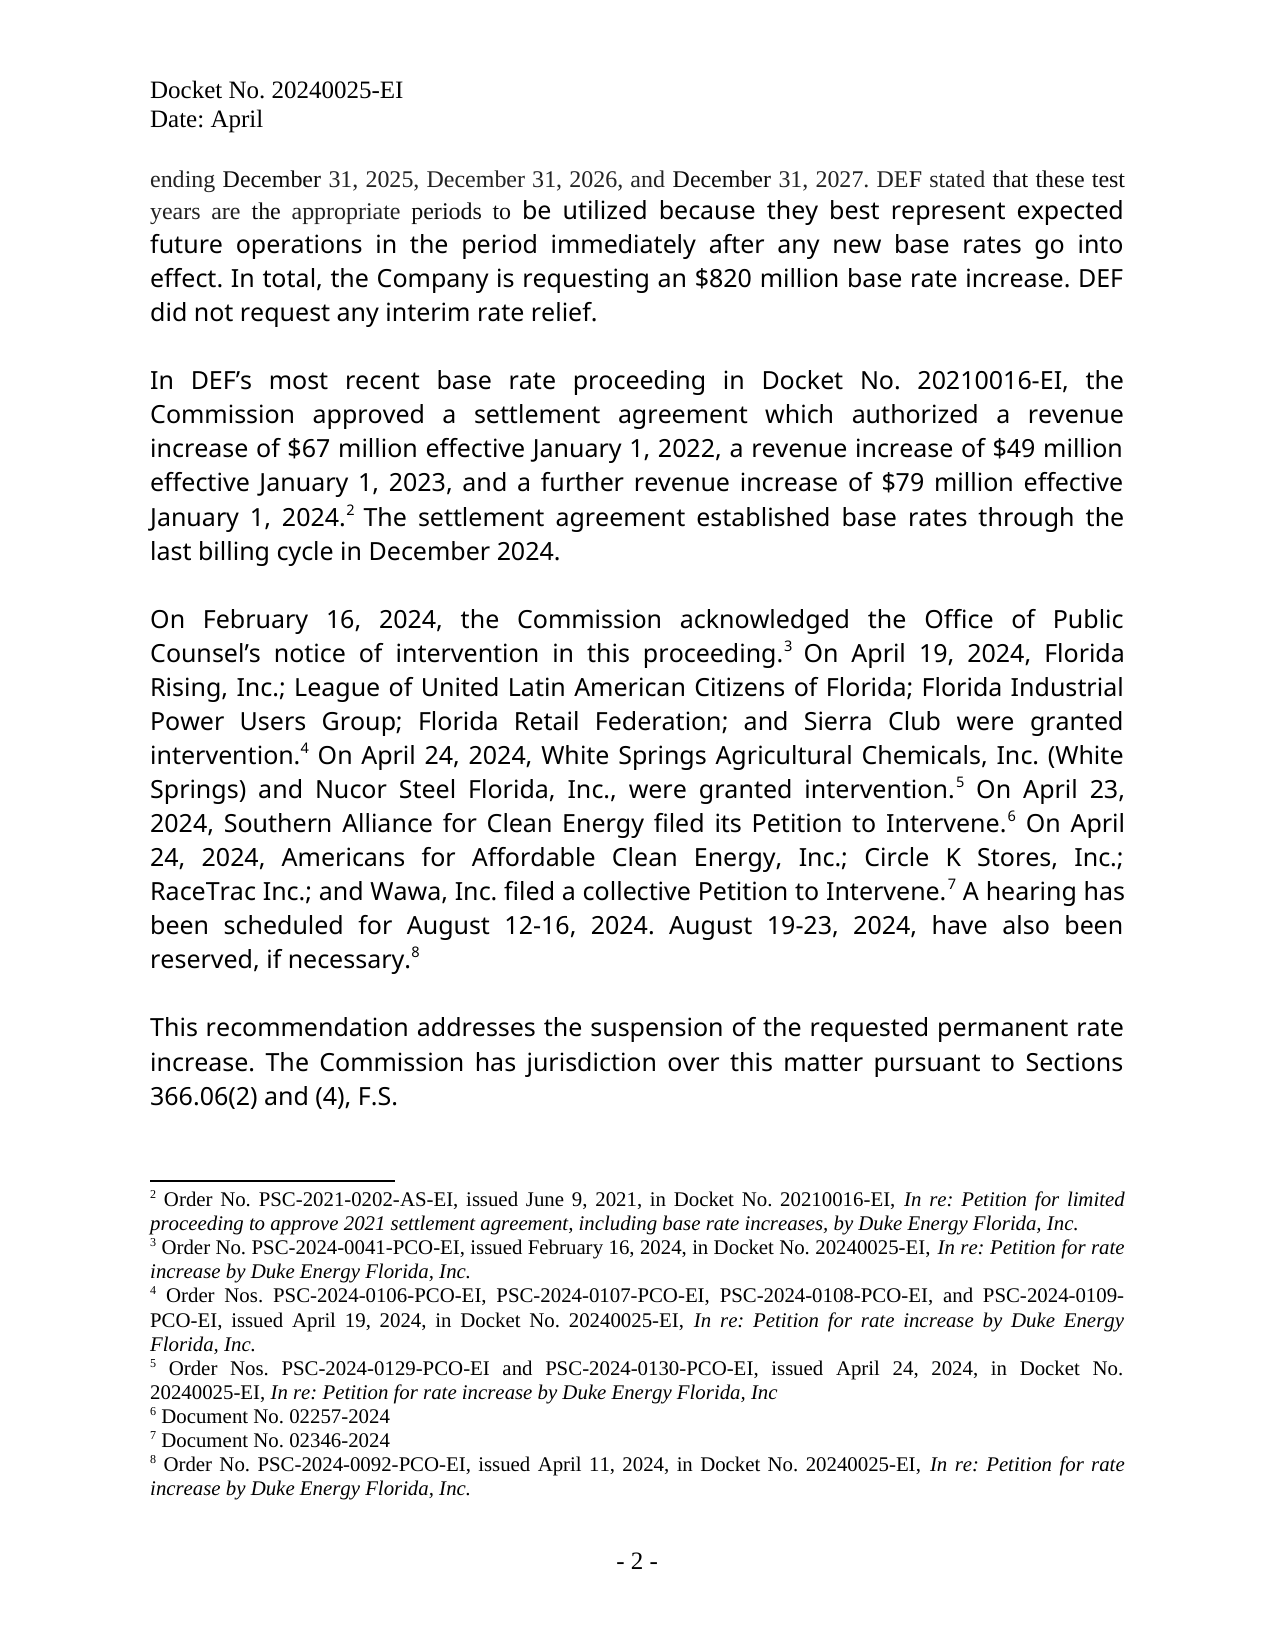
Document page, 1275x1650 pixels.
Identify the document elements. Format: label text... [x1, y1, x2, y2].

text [150, 165, 1125, 329]
text On February 16, 2024, the Commission acknowledged the Office of Public Counsel’s notice of intervention in this proceeding. On April 19, 2024, Florida Rising, Inc.; League of United Latin American Citizens of Florida; Florida Industrial Power Users Group; Florida Retail Federation; and Sierra Club were granted intervention. On April 24, 2024, White Springs Agricultural Chemicals, Inc. (White Springs) and Nucor Steel Florida, Inc., were granted intervention. On April 23, 2024, Southern Alliance for Clean Energy filed its Petition to Intervene. On April 24, 2024, Americans for Affordable Clean Energy, Inc.; Circle K Stores, Inc.; RaceTrac Inc.; and Wawa, Inc. filed a collective Petition to Intervene. A hearing has been scheduled for August 12-16, 2024. August 19-23, 2024, have also been reserved, if necessary. [150, 601, 1125, 976]
text In DEF’s most recent base rate proceeding in Docket No. 20210016-EI, the Commission approved a settlement agreement which authorized a revenue increase of $67 million effective January 1, 2022, a revenue increase of $49 million effective January 1, 2023, and a further revenue increase of $79 million effective January 1, 2024. The settlement agreement established base rates through the last billing cycle in December 2024. [150, 363, 1125, 567]
text This recommendation addresses the suspension of the requested permanent rate increase. The Commission has jurisdiction over this matter pursuant to Sections 366.06(2) and (4), F.S. [150, 1010, 1125, 1112]
